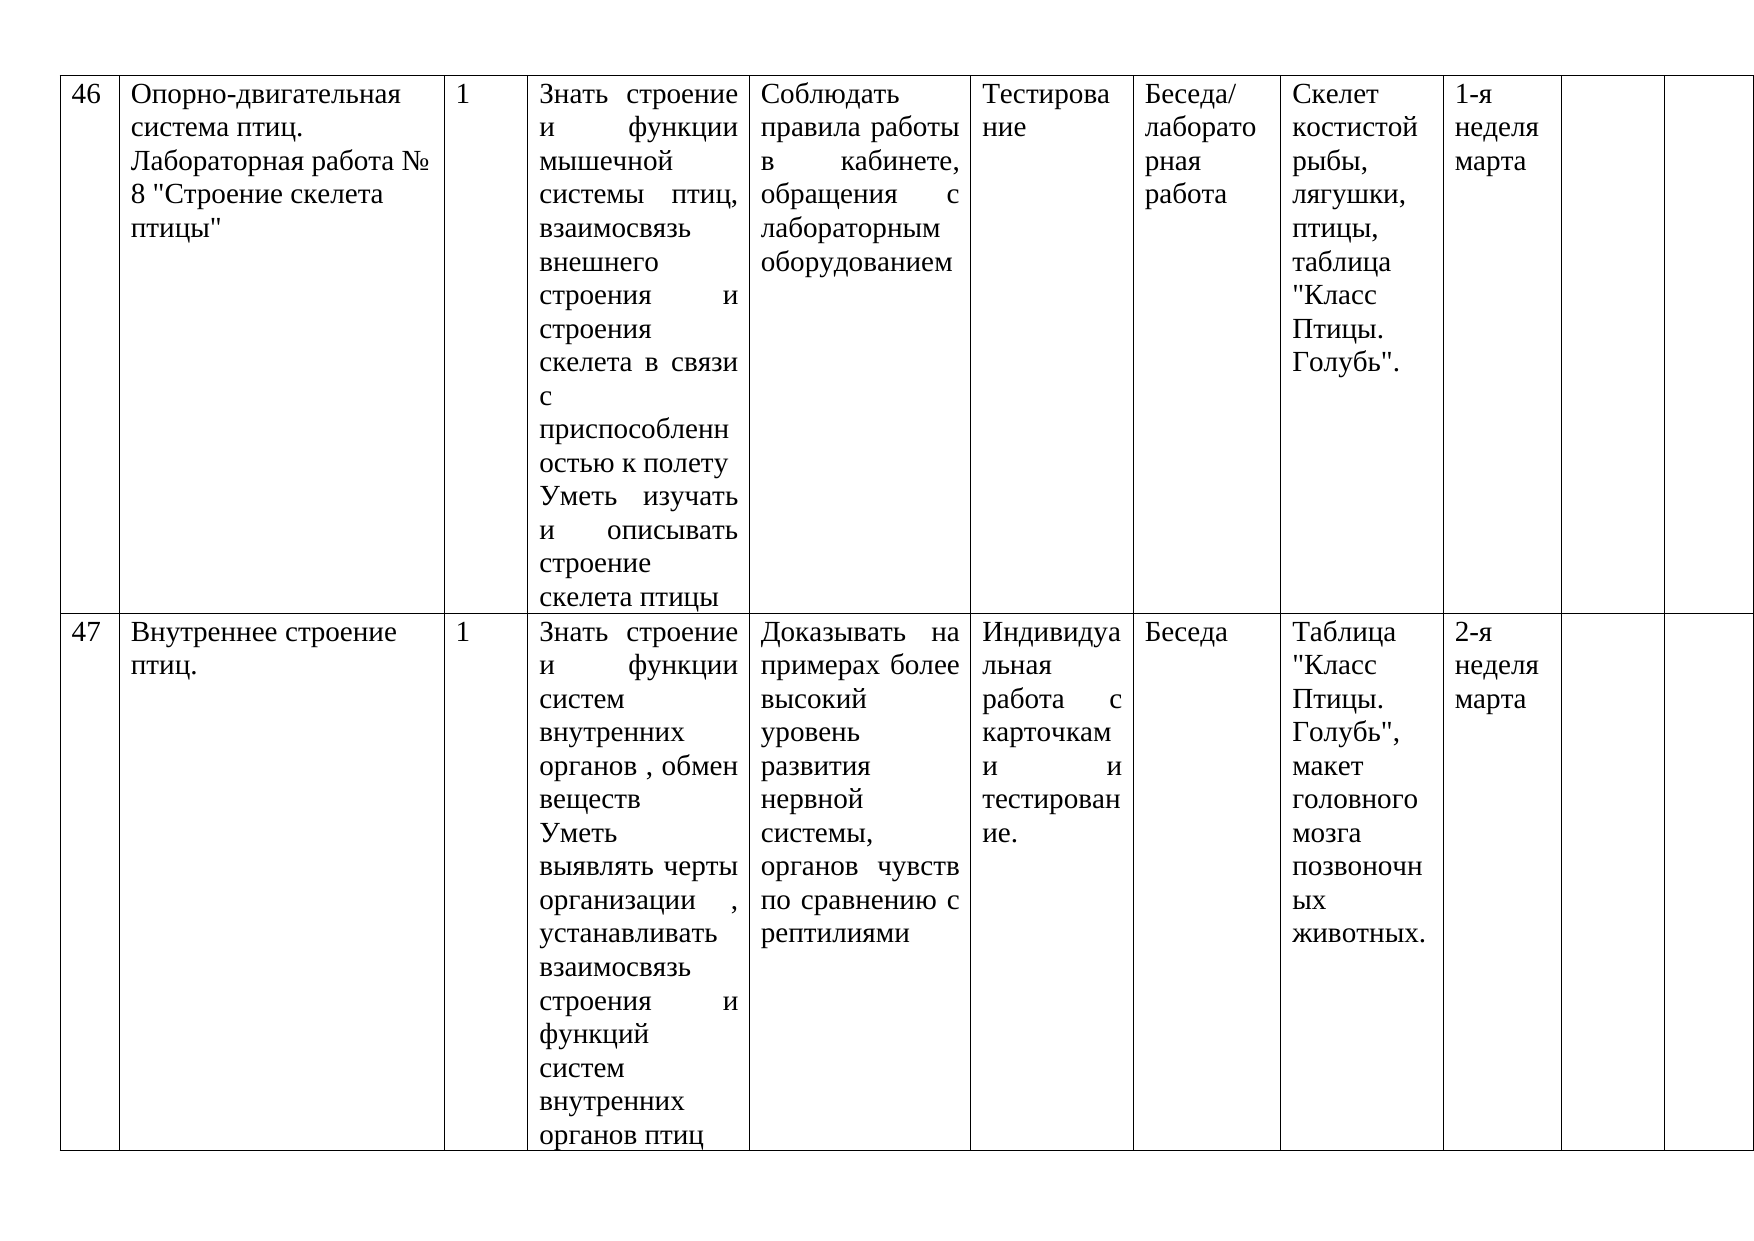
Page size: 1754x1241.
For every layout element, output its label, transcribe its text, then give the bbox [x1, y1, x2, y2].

table_cell Тестирование [971, 76, 1133, 613]
table_cell [1562, 614, 1664, 1150]
table_cell Беседа [1134, 614, 1280, 1150]
table_cell [1665, 76, 1753, 613]
table_cell Опорно-двигательная система птиц. Лабораторная работа № 8 "Строение скелета птицы" [120, 76, 444, 613]
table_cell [1134, 76, 1280, 613]
table_cell Внутреннее строение птиц. [120, 614, 444, 1150]
table_cell Знать строение и функции систем внутренних органов , обмен веществ Уметь выявлять черты организации , устанавливать взаимосвязь строения и функций систем внутренних органов птиц [528, 614, 749, 1150]
table_cell [1665, 614, 1753, 1150]
table_cell Знать строение и функции мышечной системы птиц, взаимосвязь внешнего строения и строения скелета в связи с приспособленностью к полету Уметь изучать и описывать строение скелета птицы [528, 76, 749, 613]
table_cell Индивидуальная работа с карточками и тестирование. [971, 614, 1133, 1150]
table_cell 1 [445, 76, 527, 613]
table_cell 46 [61, 76, 119, 613]
table_cell Доказывать на примерах более высокий уровень развития нервной системы, органов чувств по сравнению с рептилиями [750, 614, 970, 1150]
table_cell Таблица "Класс Птицы. Голубь", макет головного мозга позвоночных животных. [1281, 614, 1443, 1150]
table_cell [1562, 76, 1664, 613]
table_cell 1 [445, 614, 527, 1150]
table_cell Скелет костистой рыбы, лягушки, птицы, таблица "Класс Птицы. Голубь". [1281, 76, 1443, 613]
table_cell 2-я неделя марта [1444, 614, 1561, 1150]
table_cell Соблюдать правила работы в кабинете, обращения с лабораторным оборудованием [750, 76, 970, 613]
table_cell 1-я неделя марта [1444, 76, 1561, 613]
table_cell 47 [61, 614, 119, 1150]
